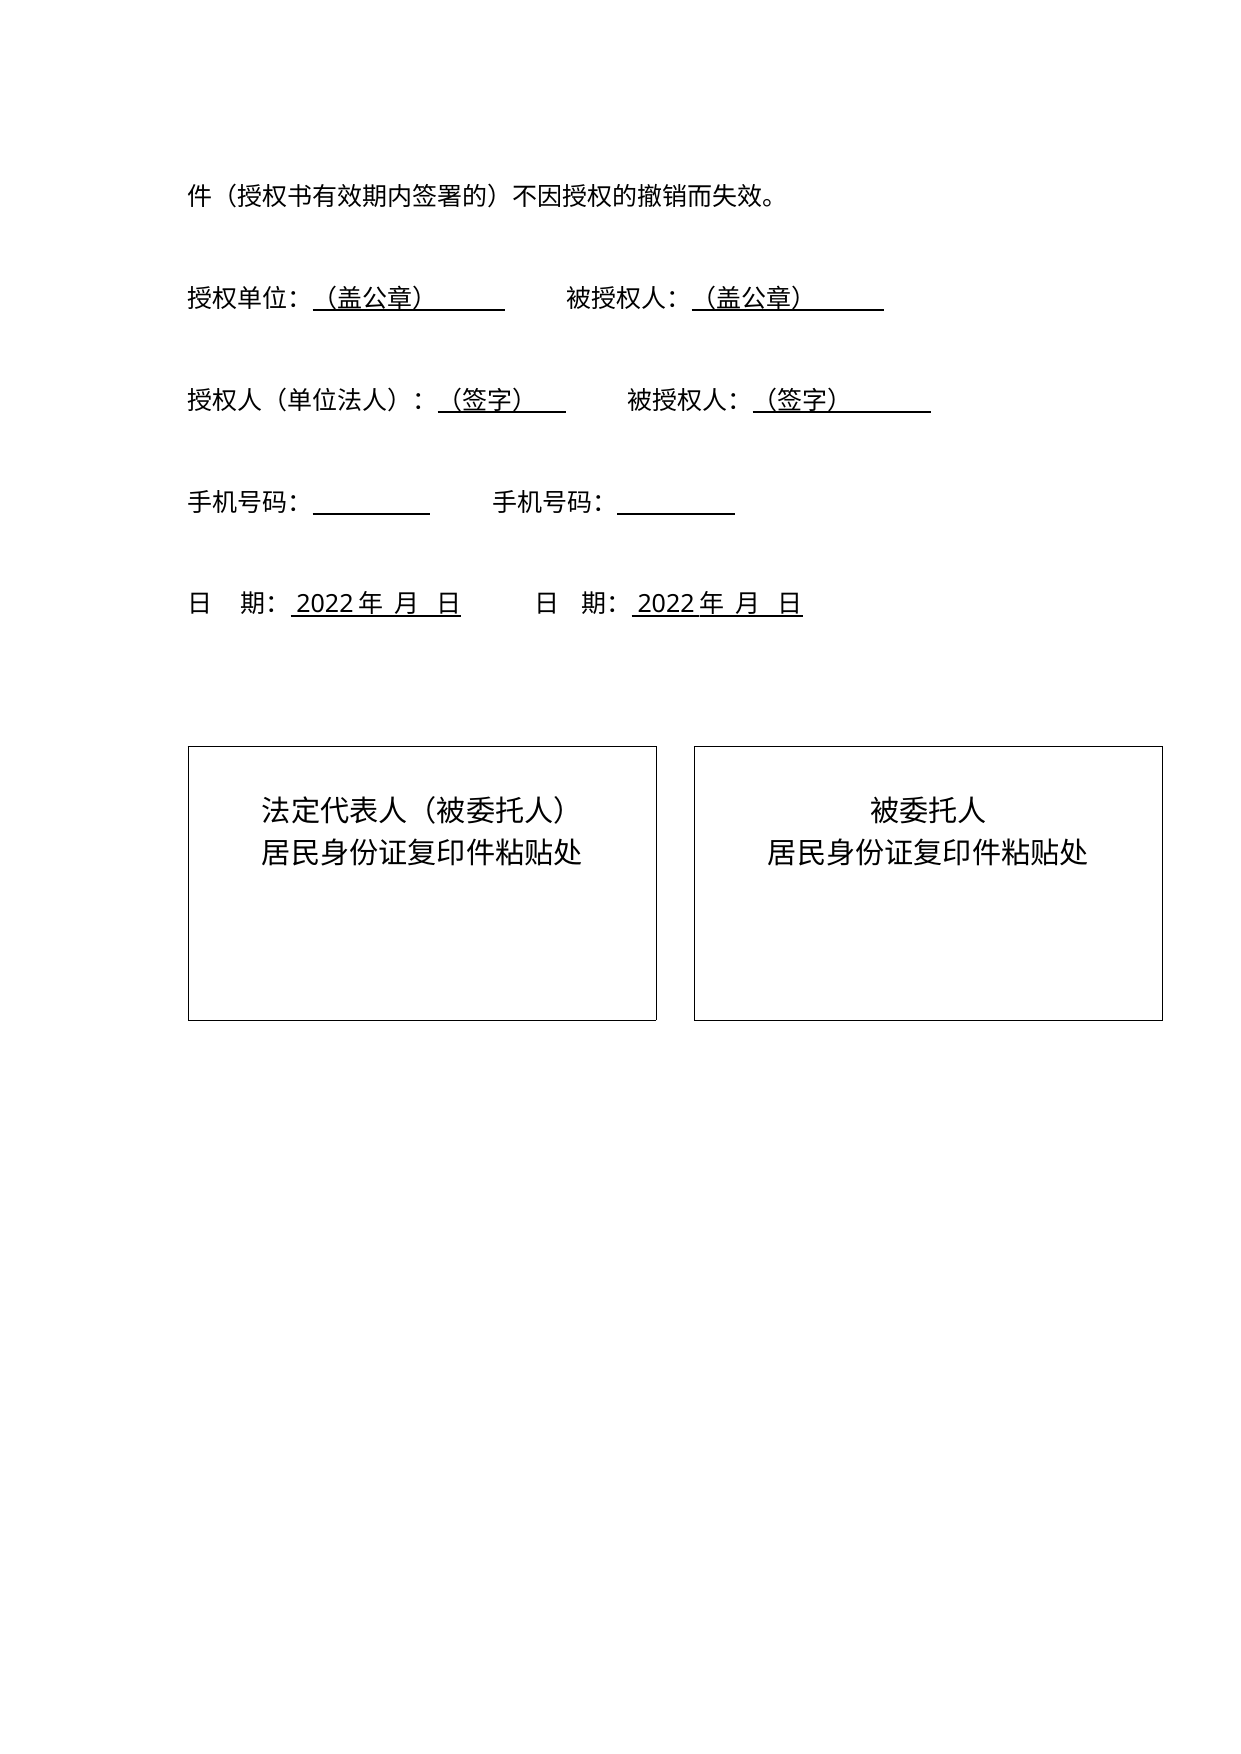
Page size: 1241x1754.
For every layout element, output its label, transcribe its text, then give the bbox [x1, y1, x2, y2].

text 授权单位：（盖公章） 被授权人：（盖公章） [187, 264, 1053, 329]
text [187, 162, 1053, 227]
text 授权人（单位法人）：（签字） 被授权人：（签字） [187, 366, 1053, 431]
text 日 期： 2022年 月 日 日 期： 2022年 月 日 [187, 569, 1053, 634]
text 手机号码： 手机号码： [187, 468, 1053, 533]
